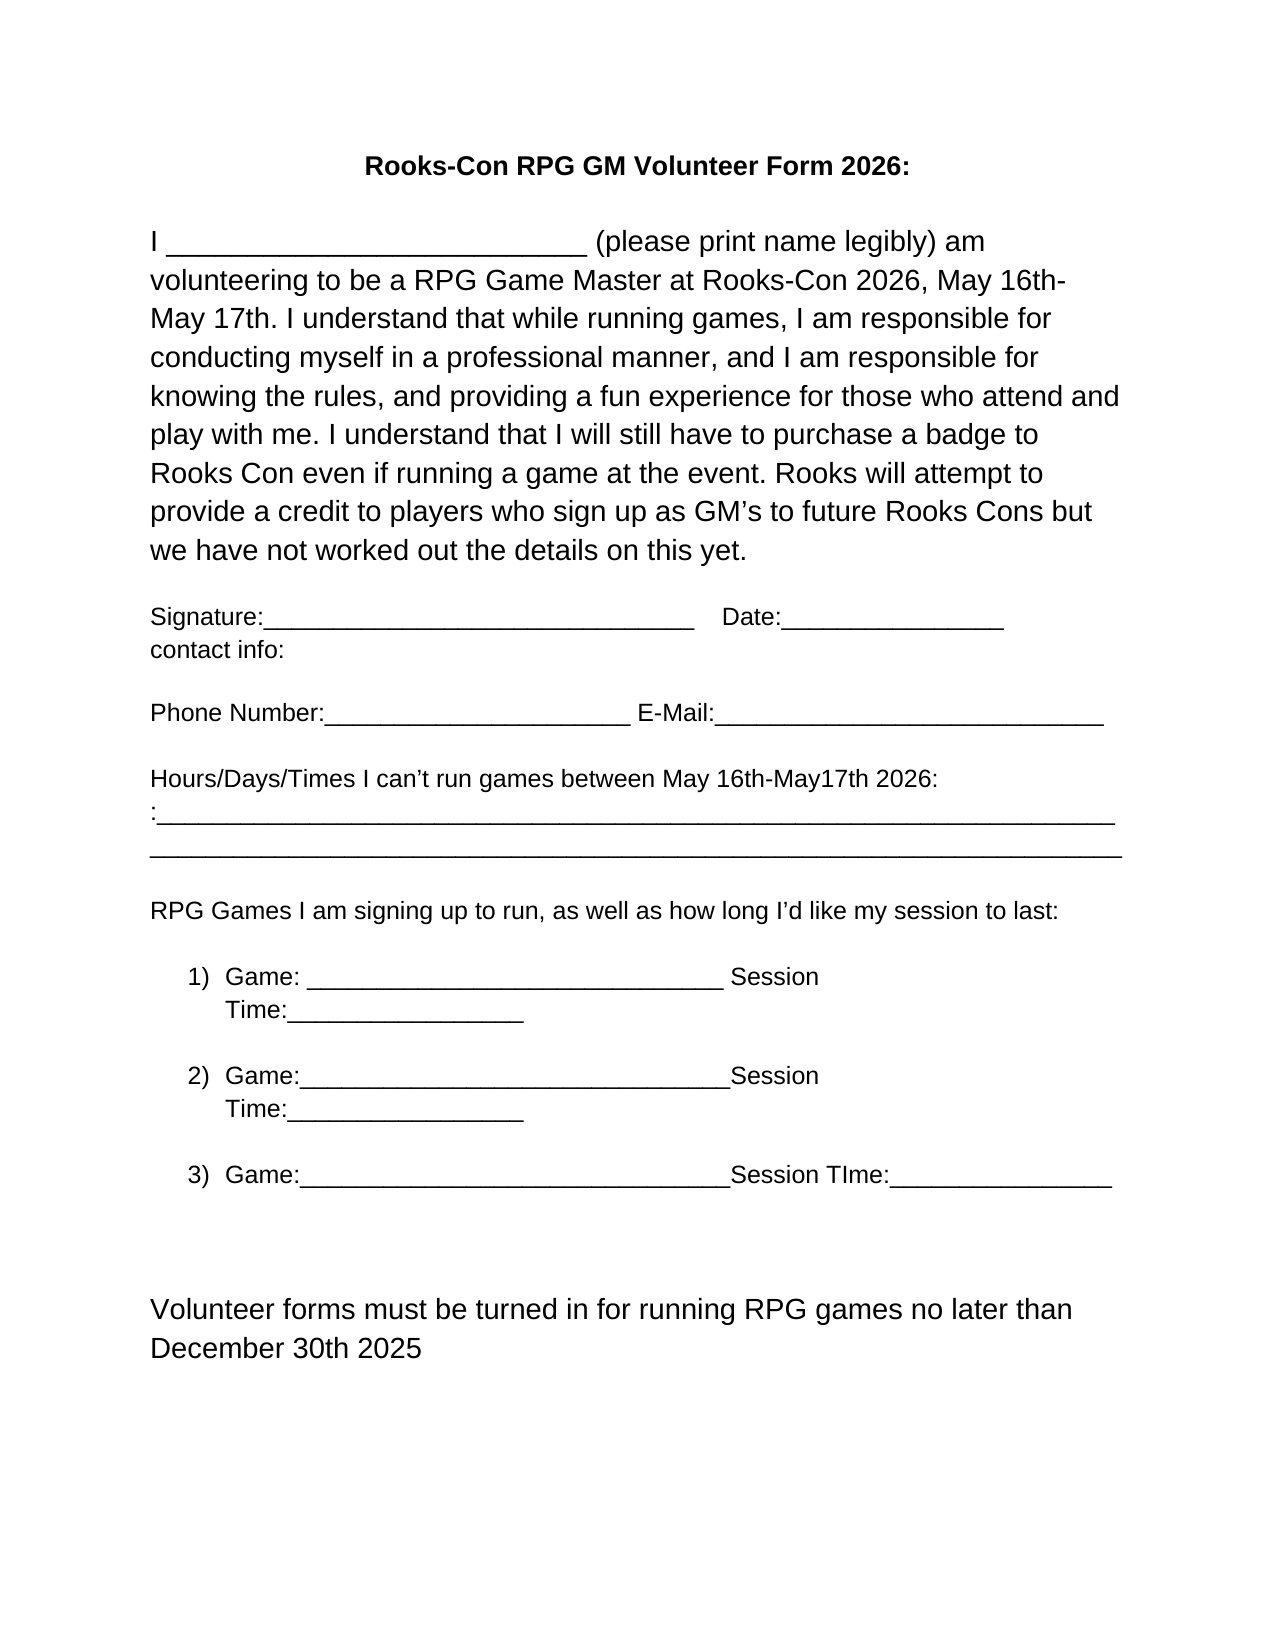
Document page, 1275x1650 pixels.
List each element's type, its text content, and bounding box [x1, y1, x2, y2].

text Phone Number:______________________ E-Mail:____________________________ [150, 698, 1125, 727]
text Volunteer forms must be turned in for running RPG games no later than December 30th 2025 [150, 1292, 1125, 1364]
text Rooks-Con RPG GM Volunteer Form 2026: [150, 150, 1125, 181]
list Game: ______________________________ Session Time:_________________ [187, 962, 1125, 1024]
text RPG Games I am signing up to run, as well as how long I’d like my session to last: [150, 896, 1125, 925]
text contact info: [150, 634, 1125, 663]
text Signature:_______________________________ Date:________________ [150, 602, 1125, 630]
list Game:_______________________________Session TIme:________________ [187, 1160, 1125, 1189]
text I __________________________ (please print name legibly) am volunteering to be a RPG Game Master at Rooks-Con 2026, May 16th- May 17th. I understand that while running games, I am responsible for conducting myself in a professional manner, and I am responsible for knowing the rules, and providing a fun experience for those who attend and play with me. I understand that I will still have to purchase a badge to Rooks Con even if running a game at the event. Rooks will attempt to provide a credit to players who sign up as GM’s to future Rooks Cons but we have not worked out the details on this yet. [150, 224, 1125, 566]
text Hours/Days/Times I can’t run games between May 16th-May17th 2026: [150, 764, 1125, 793]
list Game:_______________________________Session Time:_________________ [187, 1061, 1125, 1123]
text :___________________________________________________________________________________________________________________________________________ [150, 797, 1125, 859]
